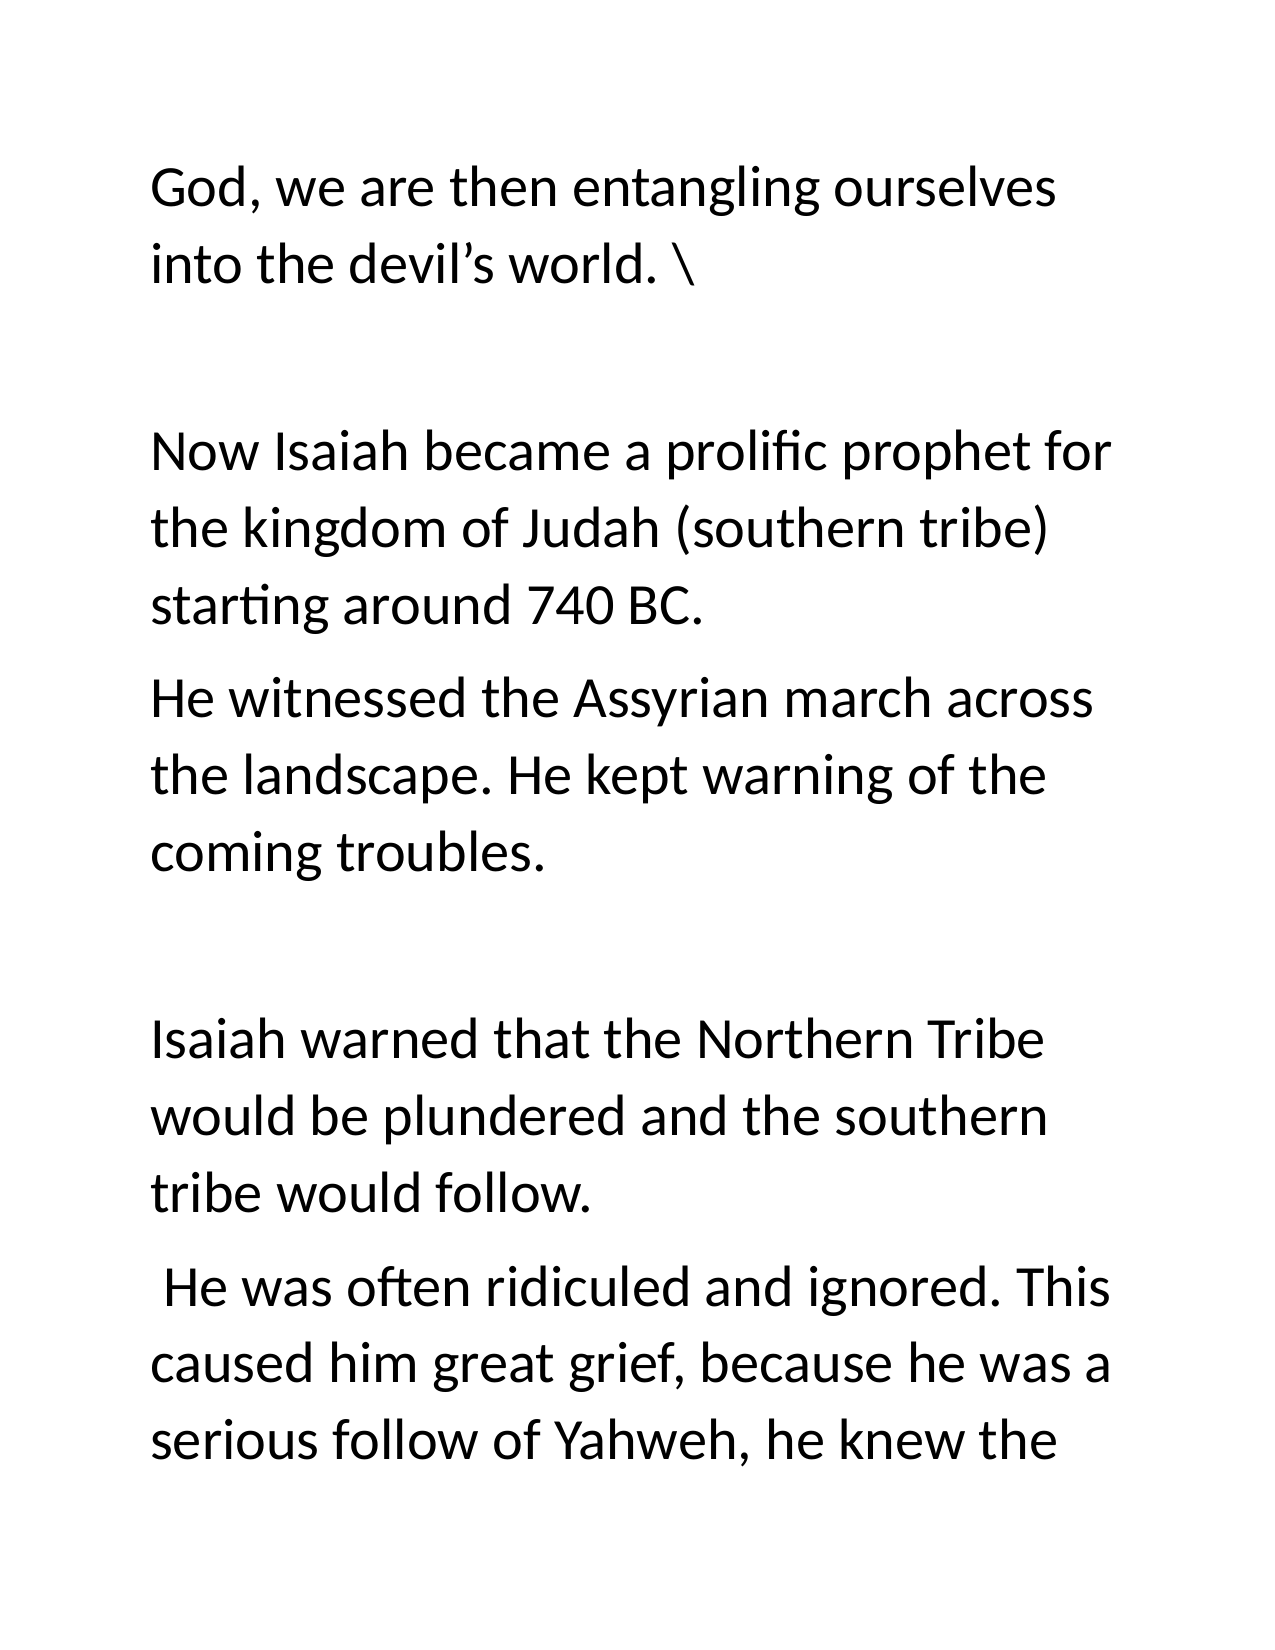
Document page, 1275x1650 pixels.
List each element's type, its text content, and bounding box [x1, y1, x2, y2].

text He witnessed the Assyrian march across the landscape. He kept warning of the coming troubles. [150, 661, 1125, 886]
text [150, 150, 1125, 298]
text Isaiah warned that the Northern Tribe would be plundered and the southern tribe would follow. [150, 1002, 1125, 1227]
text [150, 1249, 1125, 1474]
text Now Isaiah became a prolific prophet for the kingdom of Judah (southern tribe) starting around 740 BC. [150, 414, 1125, 639]
